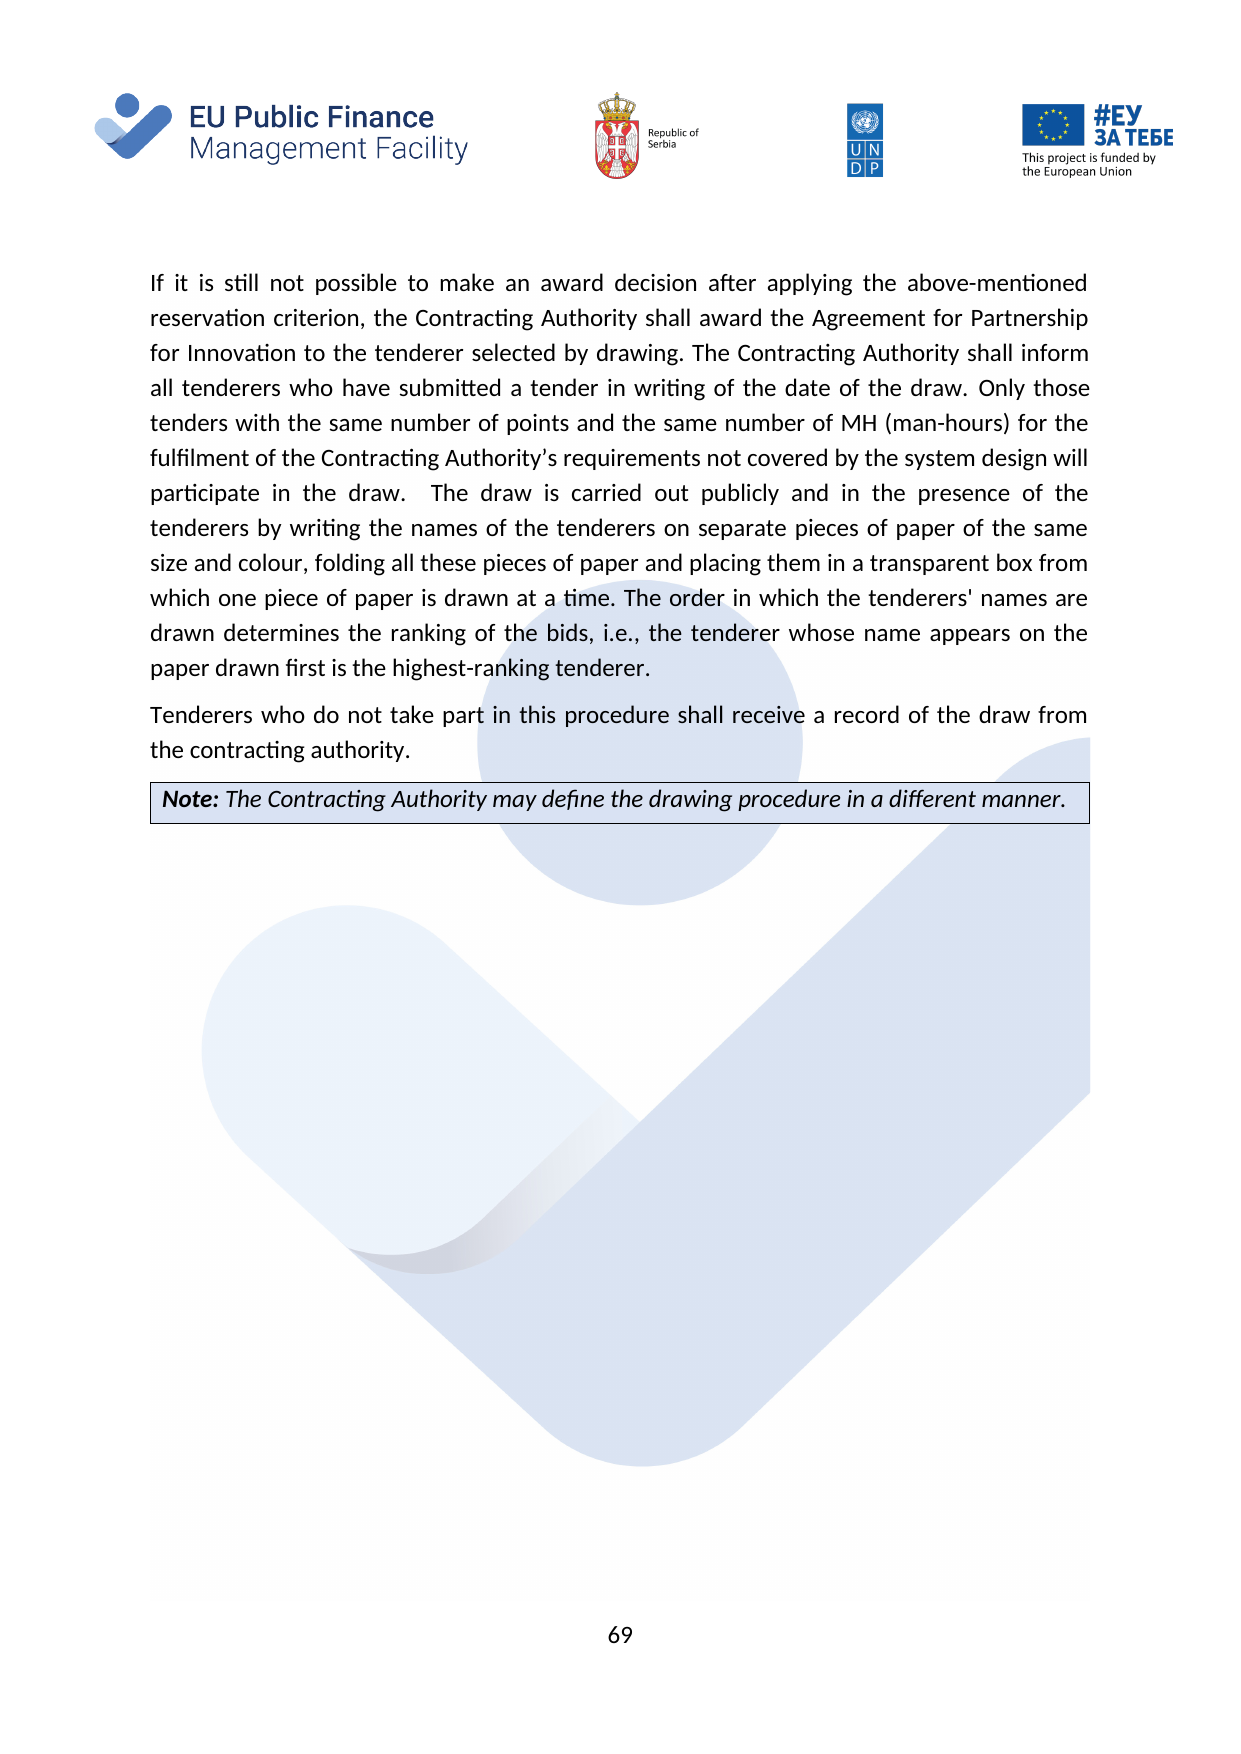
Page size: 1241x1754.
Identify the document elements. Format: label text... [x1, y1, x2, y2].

picture [595, 92, 1173, 179]
text If it is still not possible to make an award decision after applying the above-mentioned reservation criterion, the Contracting Authority shall award the Agreement for Partnership for Innovation to the tenderer selected by drawing. The Contracting Authority shall inform all tenderers who have submitted a tender in writing of the date of the draw. Only those tenders with the same number of points and the same number of MH (man-hours) for the fulfilment of the Contracting Authority’s requirements not covered by the system design will participate in the draw. The draw is carried out publicly and in the presence of the tenderers by writing the names of the tenderers on separate pieces of paper of the same size and colour, folding all these pieces of paper and placing them in a transparent box from which one piece of paper is drawn at a time. The order in which the tenderers' names are drawn determines the ranking of the bids, i.e., the tenderer whose name appears on the paper drawn first is the highest-ranking tenderer. [150, 267, 1090, 682]
picture [150, 270, 1091, 1601]
text Tenderers who do not take part in this procedure shall receive a record of the draw from the contracting authority. [150, 699, 1090, 765]
picture [94, 93, 468, 165]
table_header Note: The Contracting Authority may define the drawing procedure in a different manner. [151, 783, 1089, 823]
